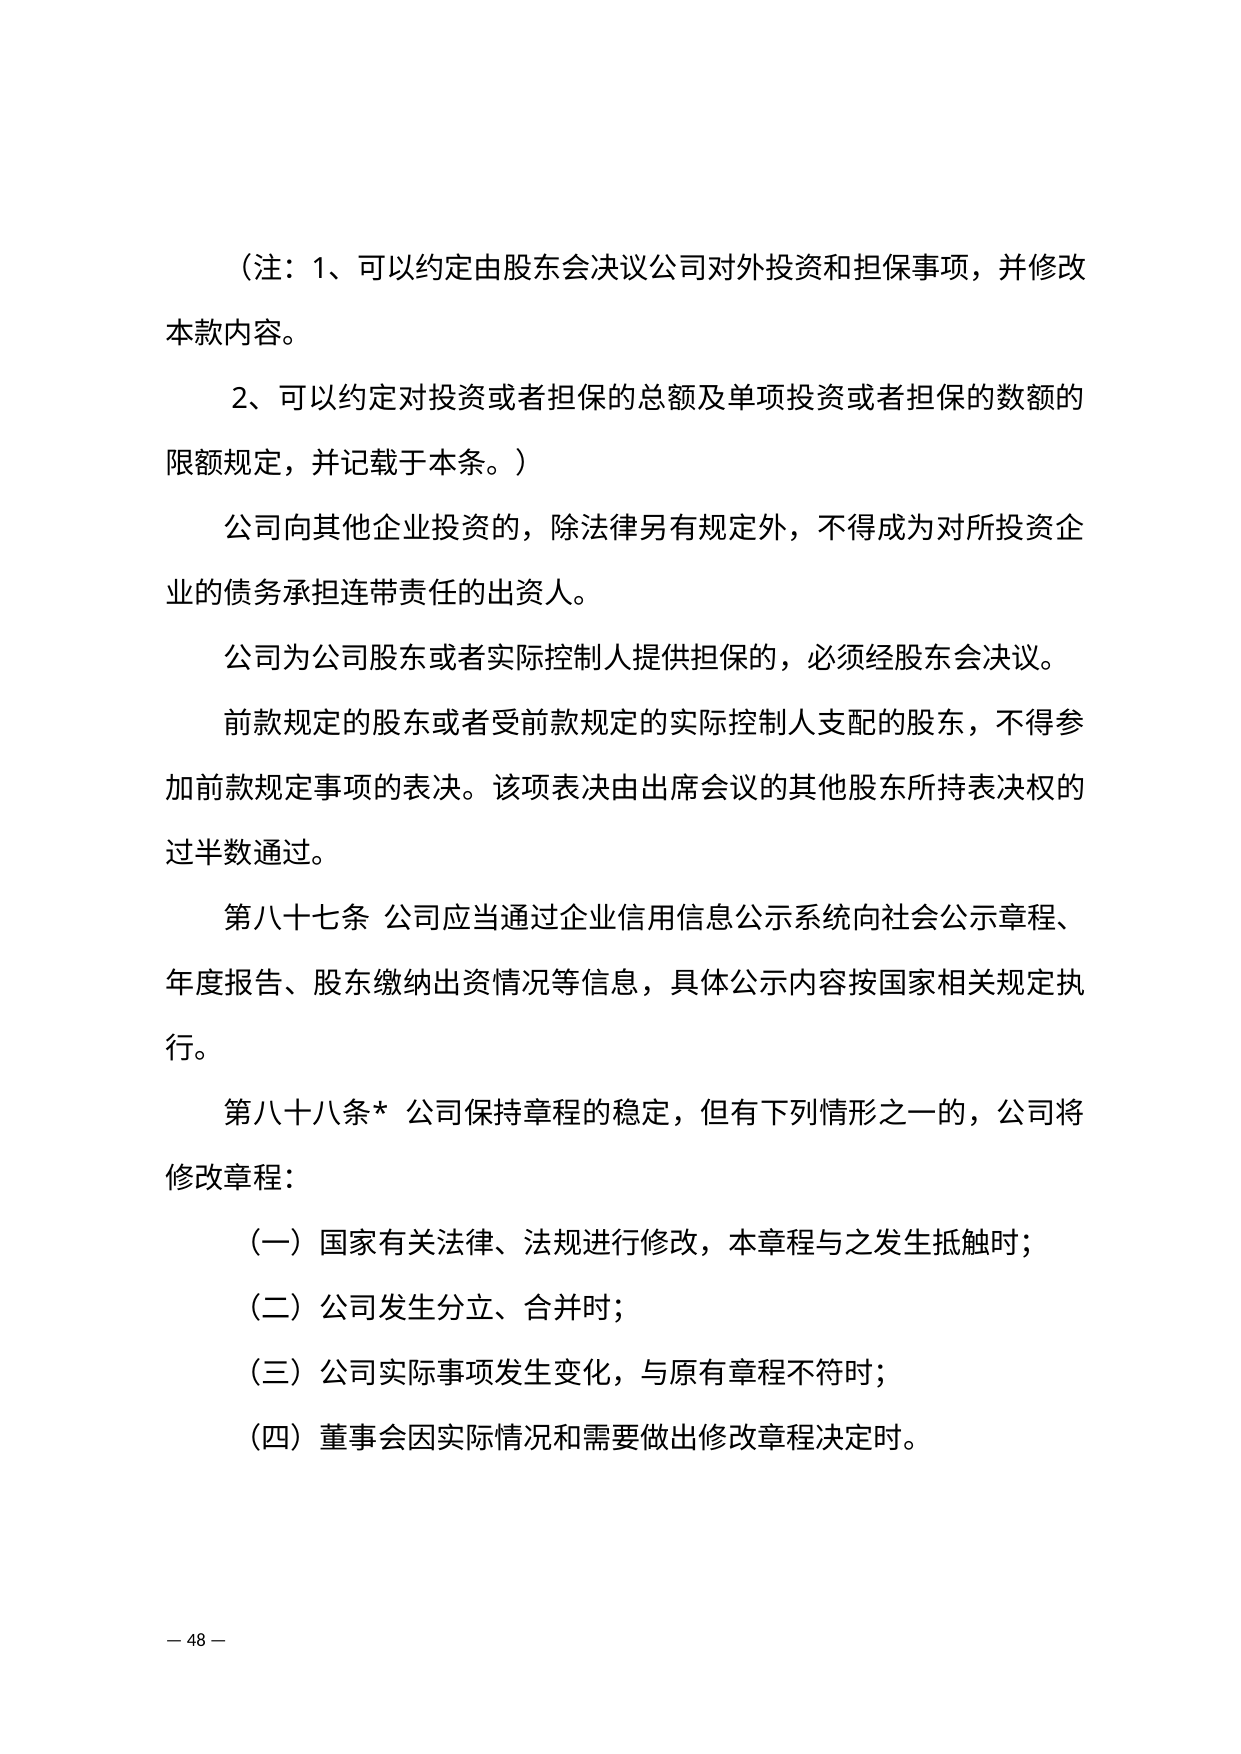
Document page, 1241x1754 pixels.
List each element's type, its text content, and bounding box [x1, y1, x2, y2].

text （注：1、可以约定由股东会决议公司对外投资和担保事项，并修改本款内容。 [165, 233, 1087, 363]
text 公司向其他企业投资的，除法律另有规定外，不得成为对所投资企业的债务承担连带责任的出资人。 [165, 493, 1087, 623]
text 前款规定的股东或者受前款规定的实际控制人支配的股东，不得参加前款规定事项的表决。该项表决由出席会议的其他股东所持表决权的过半数通过。 [165, 688, 1087, 883]
text 第八十八条* 公司保持章程的稳定，但有下列情形之一的，公司将修改章程： [165, 1078, 1087, 1208]
text 2、可以约定对投资或者担保的总额及单项投资或者担保的数额的限额规定，并记载于本条。） [165, 363, 1087, 493]
text （一）国家有关法律、法规进行修改，本章程与之发生抵触时； [165, 1208, 1087, 1273]
text （三）公司实际事项发生变化，与原有章程不符时； [165, 1338, 1087, 1403]
text 第八十七条 公司应当通过企业信用信息公示系统向社会公示章程、年度报告、股东缴纳出资情况等信息，具体公示内容按国家相关规定执行。 [165, 883, 1087, 1078]
text （二）公司发生分立、合并时； [165, 1273, 1087, 1338]
text 公司为公司股东或者实际控制人提供担保的，必须经股东会决议。 [165, 623, 1087, 688]
text （四）董事会因实际情况和需要做出修改章程决定时。 [165, 1403, 1087, 1468]
